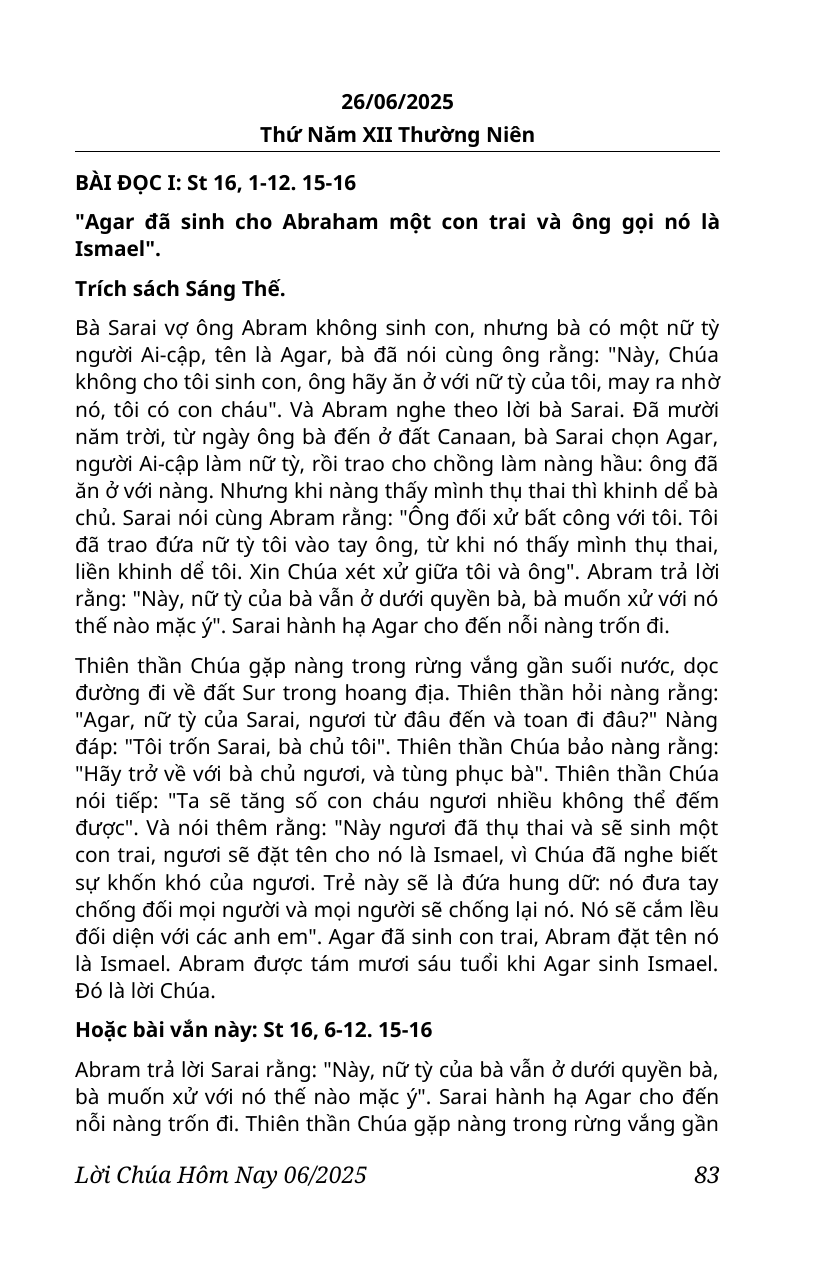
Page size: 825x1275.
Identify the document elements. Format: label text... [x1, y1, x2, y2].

text "Agar đã sinh cho Abraham một con trai và ông gọi nó là Ismael". [75, 208, 720, 262]
text Thiên thần Chúa gặp nàng trong rừng vắng gần suối nước, dọc đường đi về đất Sur trong hoang địa. Thiên thần hỏi nàng rằng: "Agar, nữ tỳ của Sarai, ngươi từ đâu đến và toan đi đâu?" Nàng đáp: "Tôi trốn Sarai, bà chủ tôi". Thiên thần Chúa bảo nàng rằng: "Hãy trở về với bà chủ ngươi, và tùng phục bà". Thiên thần Chúa nói tiếp: "Ta sẽ tăng số con cháu ngươi nhiều không thể đếm được". Và nói thêm rằng: "Này ngươi đã thụ thai và sẽ sinh một con trai, ngươi sẽ đặt tên cho nó là Ismael, vì Chúa đã nghe biết sự khốn khó của ngươi. Trẻ này sẽ là đứa hung dữ: nó đưa tay chống đối mọi người và mọi người sẽ chống lại nó. Nó sẽ cắm lều đối diện với các anh em". Agar đã sinh con trai, Abram đặt tên nó là Ismael. Abram được tám mươi sáu tuổi khi Agar sinh Ismael. Đó là lời Chúa. [75, 652, 720, 1004]
text 26/06/2025 [75, 87, 720, 116]
text Trích sách Sáng Thế. [75, 274, 720, 302]
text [75, 1056, 720, 1137]
text Thứ Năm XII Thường Niên [75, 120, 720, 151]
text Bà Sarai vợ ông Abram không sinh con, nhưng bà có một nữ tỳ người Ai-cập, tên là Agar, bà đã nói cùng ông rằng: "Này, Chúa không cho tôi sinh con, ông hãy ăn ở với nữ tỳ của tôi, may ra nhờ nó, tôi có con cháu". Và Abram nghe theo lời bà Sarai. Đã mười năm trời, từ ngày ông bà đến ở đất Canaan, bà Sarai chọn Agar, người Ai-cập làm nữ tỳ, rồi trao cho chồng làm nàng hầu: ông đã ăn ở với nàng. Nhưng khi nàng thấy mình thụ thai thì khinh dể bà chủ. Sarai nói cùng Abram rằng: "Ông đối xử bất công với tôi. Tôi đã trao đứa nữ tỳ tôi vào tay ông, từ khi nó thấy mình thụ thai, liền khinh dể tôi. Xin Chúa xét xử giữa tôi và ông". Abram trả lời rằng: "Này, nữ tỳ của bà vẫn ở dưới quyền bà, bà muốn xử với nó thế nào mặc ý". Sarai hành hạ Agar cho đến nỗi nàng trốn đi. [75, 314, 720, 639]
text Hoặc bài vắn này: St 16, 6-12. 15-16 [75, 1016, 720, 1043]
text BÀI ĐỌC I: St 16, 1-12. 15-16 [75, 168, 720, 195]
